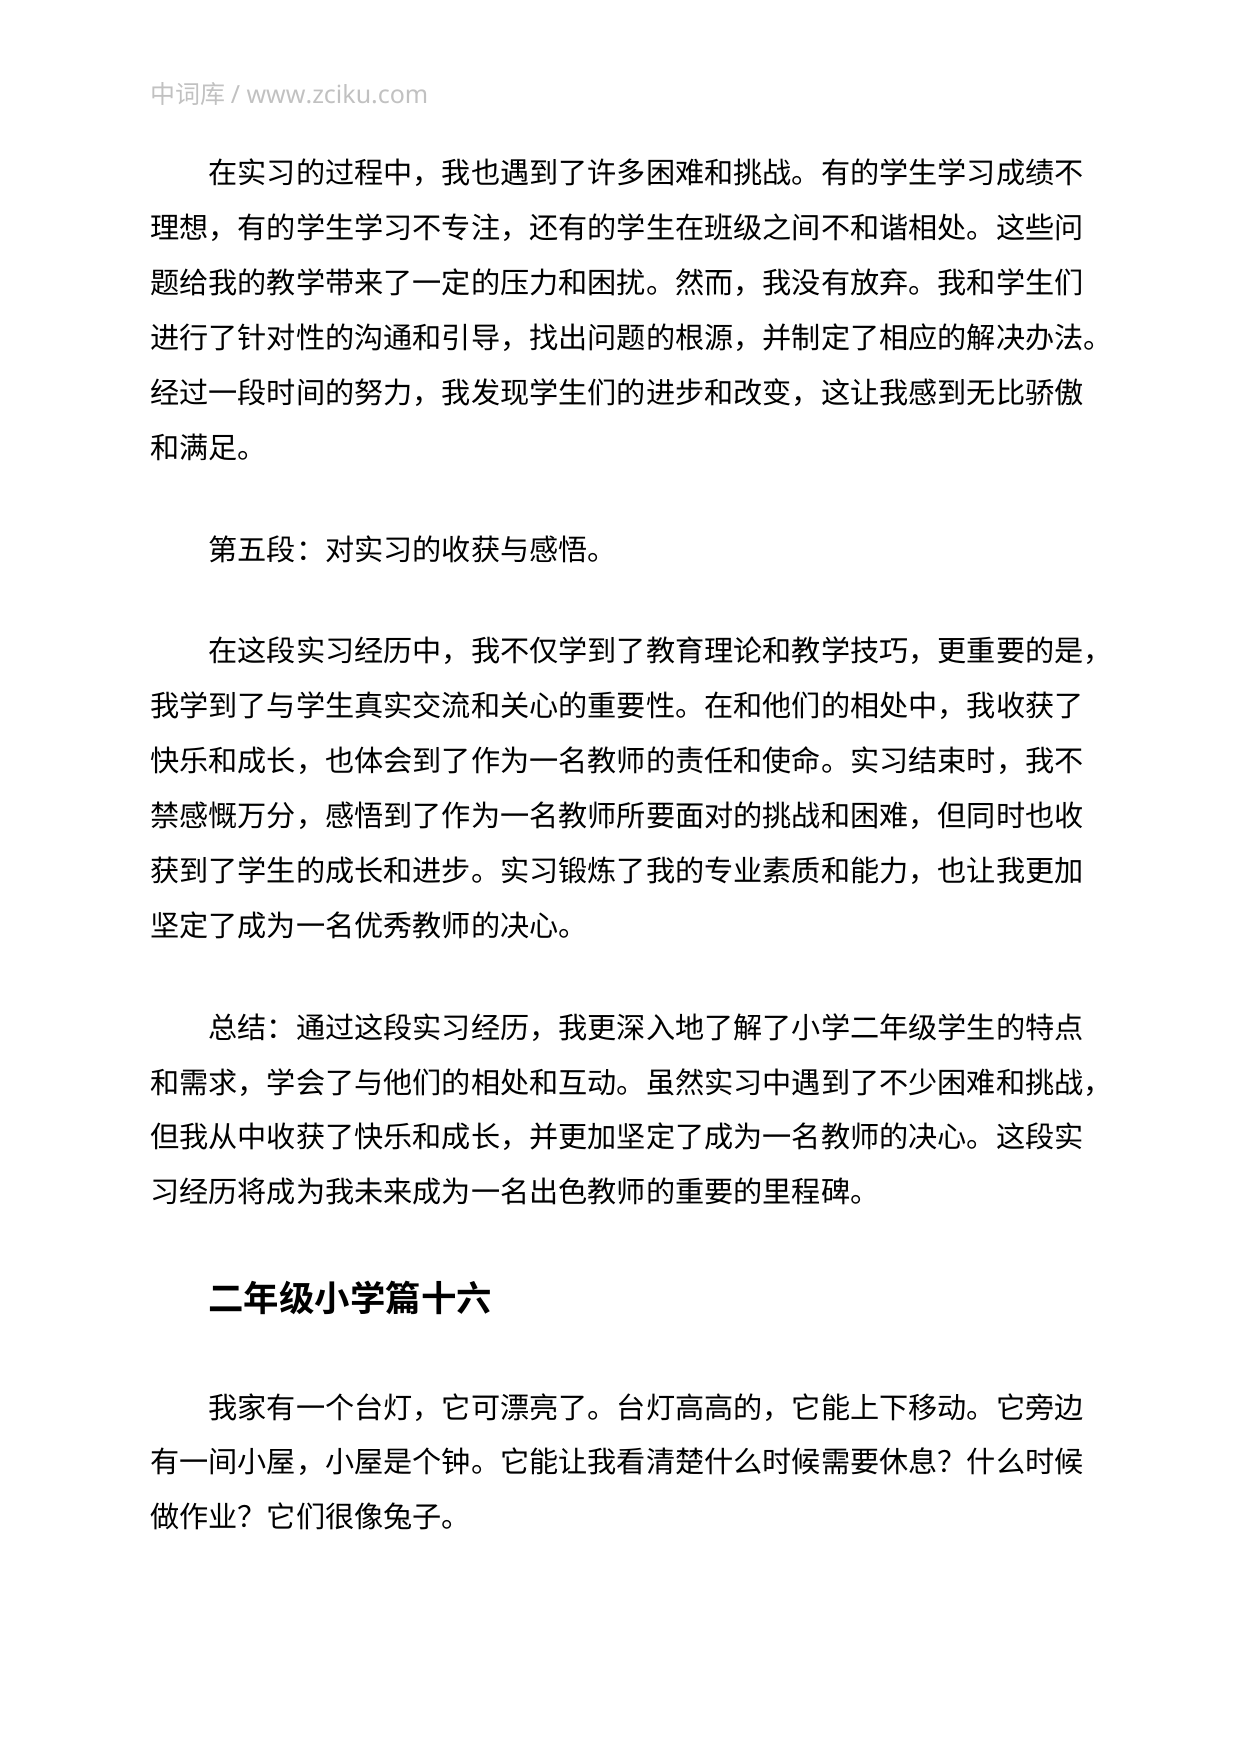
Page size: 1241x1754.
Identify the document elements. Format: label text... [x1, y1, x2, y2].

text 第五段：对实习的收获与感悟。 [150, 526, 1090, 568]
text 总结：通过这段实习经历，我更深入地了解了小学二年级学生的特点和需求，学会了与他们的相处和互动。虽然实习中遇到了不少困难和挑战，但我从中收获了快乐和成长，并更加坚定了成为一名教师的决心。这段实习经历将成为我未来成为一名出色教师的重要的里程碑。 [150, 1004, 1090, 1211]
text 在实习的过程中，我也遇到了许多困难和挑战。有的学生学习成绩不理想，有的学生学习不专注，还有的学生在班级之间不和谐相处。这些问题给我的教学带来了一定的压力和困扰。然而，我没有放弃。我和学生们进行了针对性的沟通和引导，找出问题的根源，并制定了相应的解决办法。经过一段时间的努力，我发现学生们的进步和改变，这让我感到无比骄傲和满足。 [150, 150, 1090, 467]
text 在这段实习经历中，我不仅学到了教育理论和教学技巧，更重要的是，我学到了与学生真实交流和关心的重要性。在和他们的相处中，我收获了快乐和成长，也体会到了作为一名教师的责任和使命。实习结束时，我不禁感慨万分，感悟到了作为一名教师所要面对的挑战和困难，但同时也收获到了学生的成长和进步。实习锻炼了我的专业素质和能力，也让我更加坚定了成为一名优秀教师的决心。 [150, 628, 1090, 945]
text 我家有一个台灯，它可漂亮了。台灯高高的，它能上下移动。它旁边有一间小屋，小屋是个钟。它能让我看清楚什么时候需要休息？什么时候做作业？它们很像兔子。 [150, 1384, 1090, 1536]
text 二年级小学篇十六 [150, 1271, 1090, 1322]
